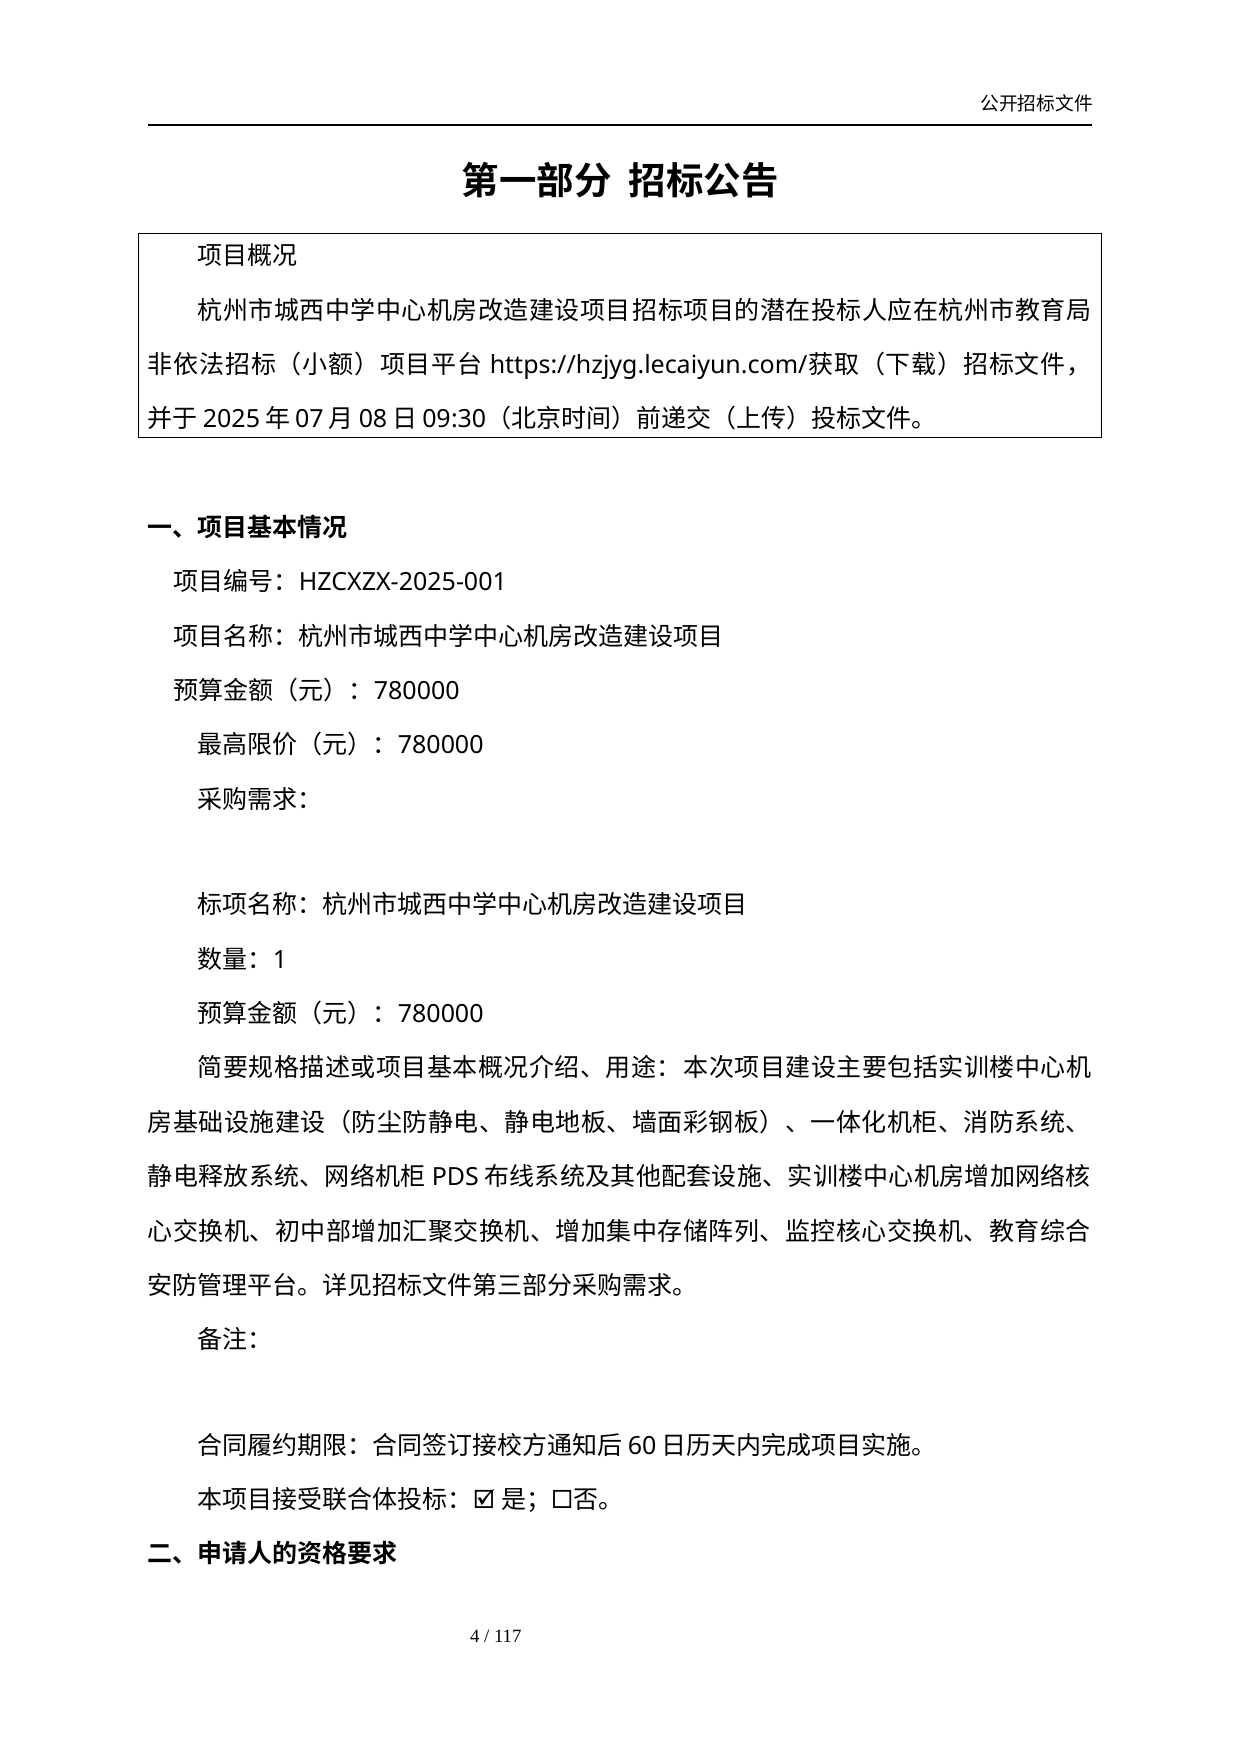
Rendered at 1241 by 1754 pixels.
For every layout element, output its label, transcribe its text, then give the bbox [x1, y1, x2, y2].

text 本项目接受联合体投标：是；否。 [148, 1479, 1092, 1516]
text 第一部分 招标公告 [148, 151, 1092, 206]
text 项目概况 [139, 234, 1101, 272]
text 项目名称：杭州市城西中学中心机房改造建设项目 [148, 616, 1092, 652]
text 预算金额（元）：780000 [148, 671, 1092, 707]
text 数量：1 [148, 939, 1092, 975]
text 二、申请人的资格要求 [148, 1534, 1092, 1570]
text 标项名称：杭州市城西中学中心机房改造建设项目 [148, 885, 1092, 921]
text 采购需求： [148, 779, 1092, 816]
text 备注： [148, 1320, 1092, 1356]
text 最高限价（元）：780000 [148, 725, 1092, 761]
text 一、项目基本情况 [148, 507, 1092, 544]
text 项目编号：HZCXZX-2025-001 [148, 562, 1092, 598]
text 预算金额（元）：780000 [148, 993, 1092, 1030]
text 杭州市城西中学中心机房改造建设项目招标项目的潜在投标人应在杭州市教育局非依法招标（小额）项目平台https://hzjyg.lecaiyun.com/获取（下载）招标文件，并于2025年07月08日09:30（北京时间）前递交（上传）投标文件。 [139, 287, 1101, 437]
text 简要规格描述或项目基本概况介绍、用途：本次项目建设主要包括实训楼中心机房基础设施建设（防尘防静电、静电地板、墙面彩钢板）、一体化机柜、消防系统、静电释放系统、网络机柜PDS布线系统及其他配套设施、实训楼中心机房增加网络核心交换机、初中部增加汇聚交换机、增加集中存储阵列、监控核心交换机、教育综合安防管理平台。详见招标文件第三部分采购需求。 [148, 1048, 1092, 1302]
text 合同履约期限：合同签订接校方通知后60日历天内完成项目实施。 [148, 1425, 1092, 1461]
